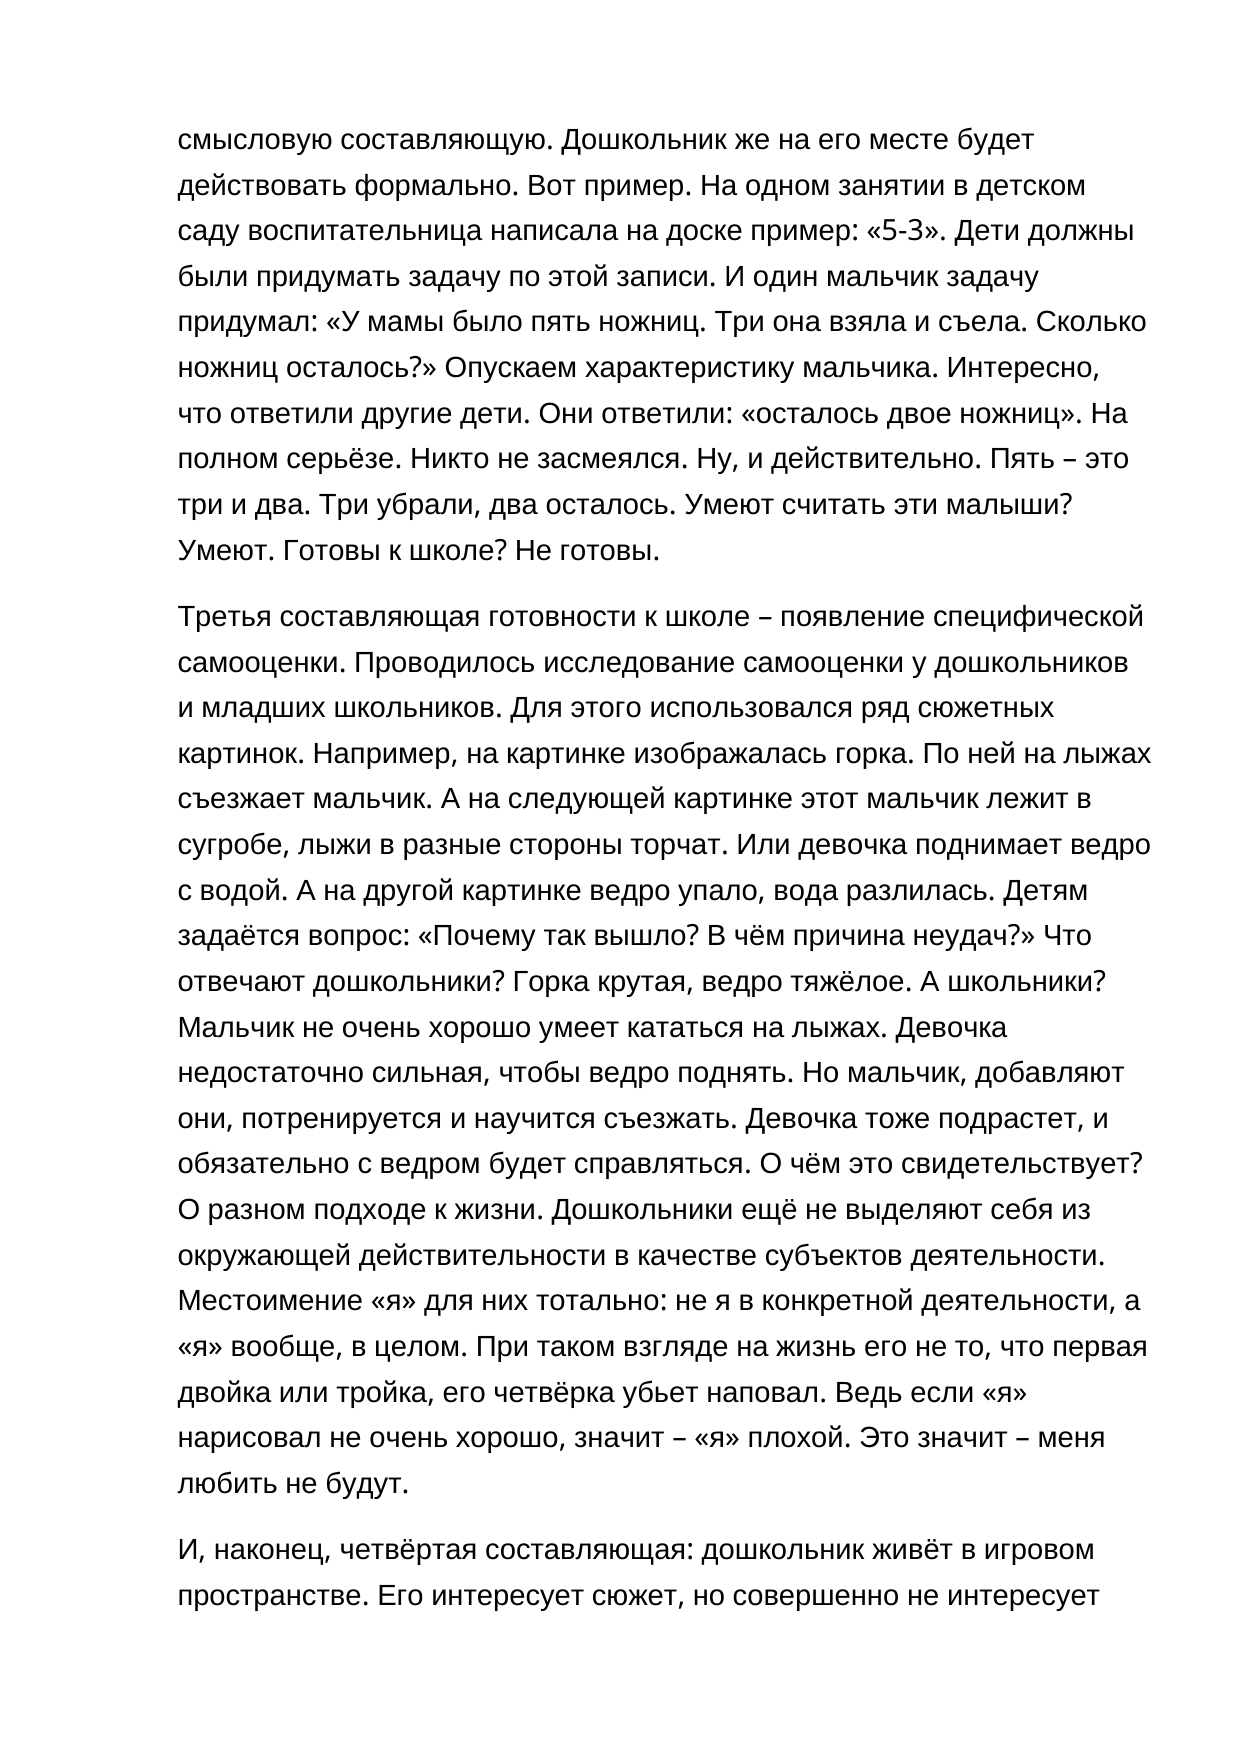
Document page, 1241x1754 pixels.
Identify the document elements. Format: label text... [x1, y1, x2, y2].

text Третья составляющая готовности к школе – появление специфической самооценки. Проводилось исследование самооценки у дошкольников и младших школьников. Для этого использовался ряд сюжетных картинок. Например, на картинке изображалась горка. По ней на лыжах съезжает мальчик. А на следующей картинке этот мальчик лежит в сугробе, лыжи в разные стороны торчат. Или девочка поднимает ведро с водой. А на другой картинке ведро упало, вода разлилась. Детям задаётся вопрос: «Почему так вышло? В чём причина неудач?» Что отвечают дошкольники? Горка крутая, ведро тяжёлое. А школьники? Мальчик не очень хорошо умеет кататься на лыжах. Девочка недостаточно сильная, чтобы ведро поднять. Но мальчик, добавляют они, потренируется и научится съезжать. Девочка тоже подрастет, и обязательно с ведром будет справляться. О чём это свидетельствует? О разном подходе к жизни. Дошкольники ещё не выделяют себя из окружающей действительности в качестве субъектов деятельности. Местоимение «я» для них тотально: не я в конкретной деятельности, а «я» вообще, в целом. При таком взгляде на жизнь его не то, что первая двойка или тройка, его четвёрка убьет наповал. Ведь если «я» нарисовал не очень хорошо, значит – «я» плохой. Это значит – меня любить не будут. [177, 595, 1152, 1502]
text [177, 1528, 1152, 1614]
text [177, 118, 1152, 568]
